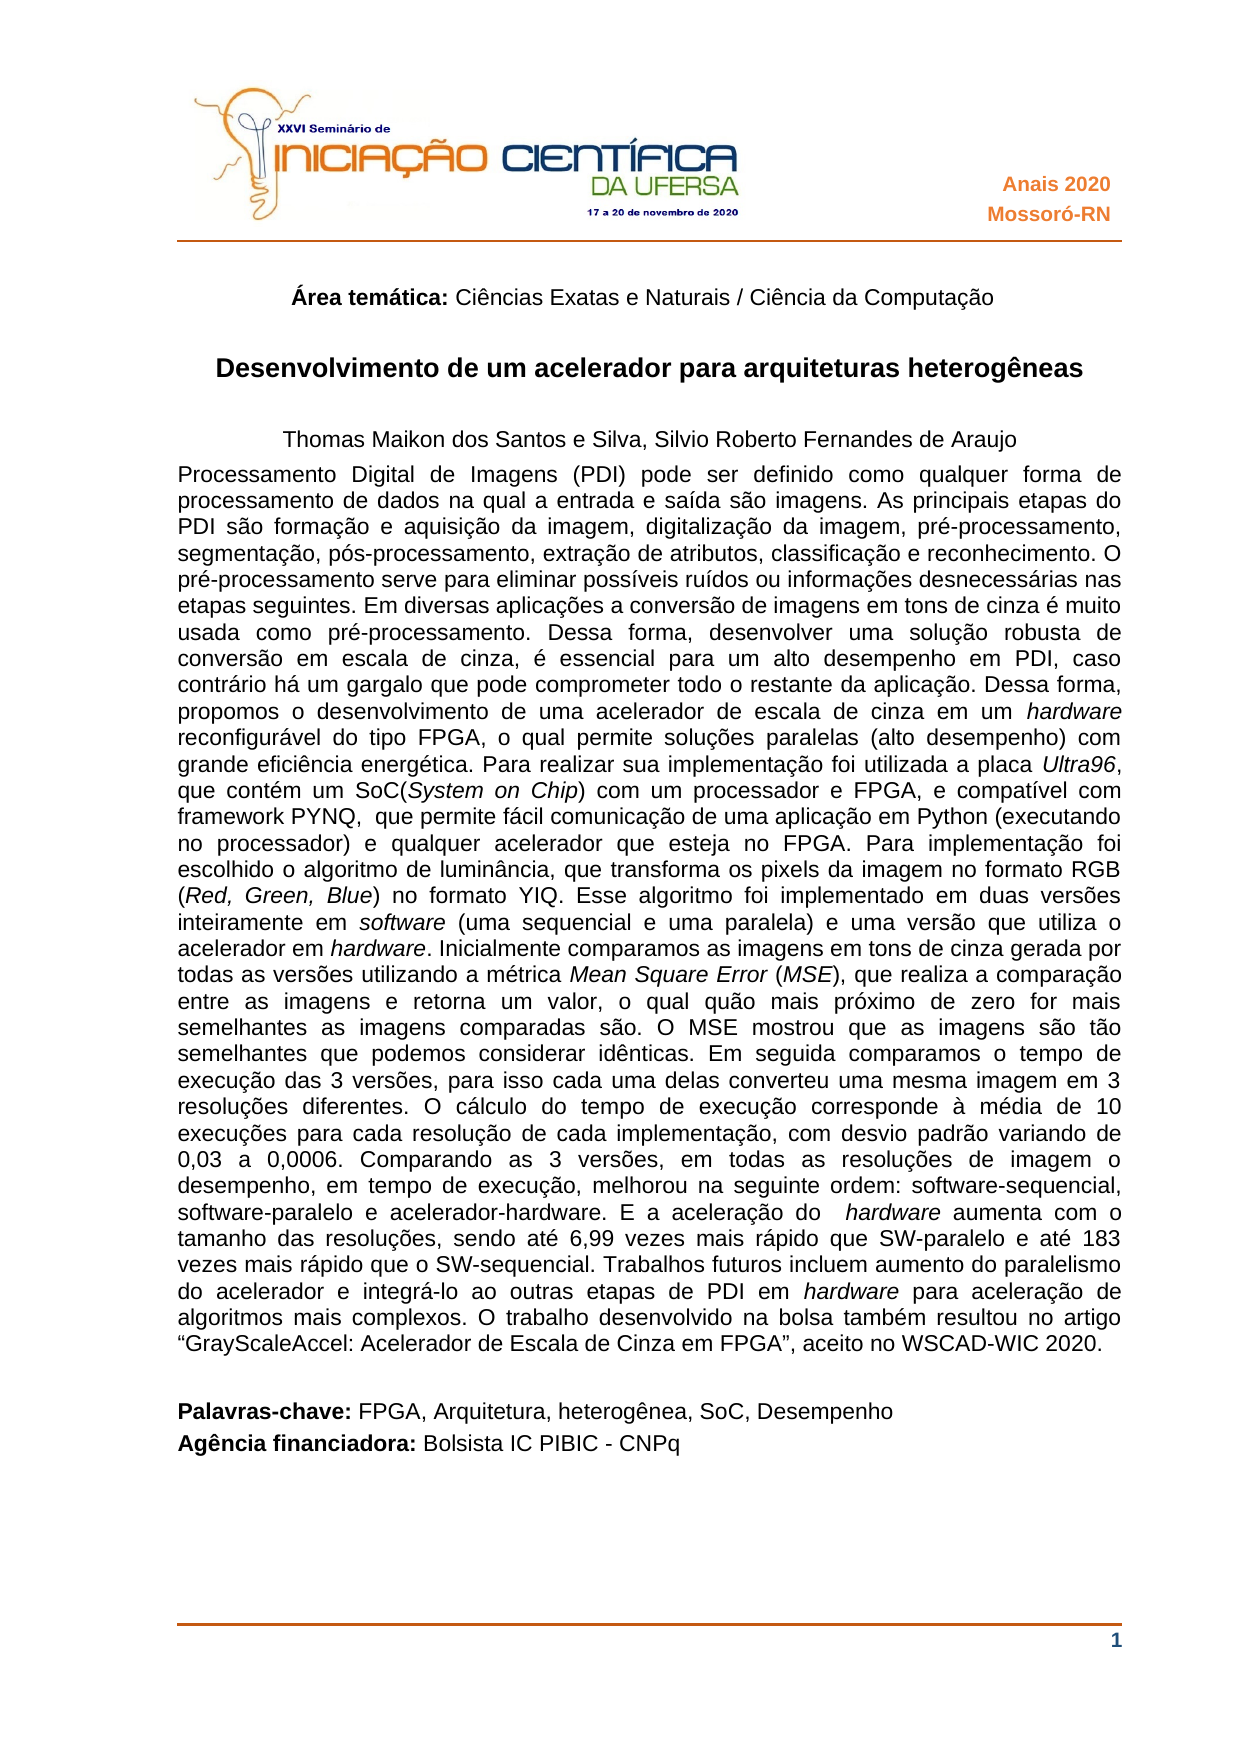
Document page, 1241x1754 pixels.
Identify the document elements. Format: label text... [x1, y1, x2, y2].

text Área temática: Ciências Exatas e Naturais / Ciência da Computação [177, 284, 1107, 311]
text Processamento Digital de Imagens (PDI) pode ser definido como qualquer forma de processamento de dados na qual a entrada e saída são imagens. As principais etapas do PDI são formação e aquisição da imagem, digitalização da imagem, pré-processamento, segmentação, pós-processamento, extração de atributos, classificação e reconhecimento. O pré-processamento serve para eliminar possíveis ruídos ou informações desnecessárias nas etapas seguintes. Em diversas aplicações a conversão de imagens em tons de cinza é muito usada como pré-processamento. Dessa forma, desenvolver uma solução robusta de conversão em escala de cinza, é essencial para um alto desempenho em PDI, caso contrário há um gargalo que pode comprometer todo o restante da aplicação. Dessa forma, propomos o desenvolvimento de uma acelerador de escala de cinza em um hardware reconfigurável do tipo FPGA, o qual permite soluções paralelas (alto desempenho) com grande eficiência energética. Para realizar sua implementação foi utilizada a placa Ultra96, que contém um SoC(System on Chip) com um processador e FPGA, e compatível com framework PYNQ, que permite fácil comunicação de uma aplicação em Python (executando no processador) e qualquer acelerador que esteja no FPGA. Para implementação foi escolhido o algoritmo de luminância, que transforma os pixels da imagem no formato RGB (Red, Green, Blue) no formato YIQ. Esse algoritmo foi implementado em duas versões inteiramente em software (uma sequencial e uma paralela) e uma versão que utiliza o acelerador em hardware. Inicialmente comparamos as imagens em tons de cinza gerada por todas as versões utilizando a métrica Mean Square Error (MSE), que realiza a comparação entre as imagens e retorna um valor, o qual quão mais próximo de zero for mais semelhantes as imagens comparadas são. O MSE mostrou que as imagens são tão semelhantes que podemos considerar idênticas. Em seguida comparamos o tempo de execução das 3 versões, para isso cada uma delas converteu uma mesma imagem em 3 resoluções diferentes. O cálculo do tempo de execução corresponde à média de 10 execuções para cada resolução de cada implementação, com desvio padrão variando de 0,03 a 0,0006. Comparando as 3 versões, em todas as resoluções de imagem o desempenho, em tempo de execução, melhorou na seguinte ordem: software-sequencial, software-paralelo e acelerador-hardware. E a aceleração do hardware aumenta com o tamanho das resoluções, sendo até 6,99 vezes mais rápido que SW-paralelo e até 183 vezes mais rápido que o SW-sequencial. Trabalhos futuros incluem aumento do paralelismo do acelerador e integrá-lo ao outras etapas de PDI em hardware para aceleração de algoritmos mais complexos. O trabalho desenvolvido na bolsa também resultou no artigo “GrayScaleAccel: Acelerador de Escala de Cinza em FPGA”, aceito no WSCAD-WIC 2020. [177, 461, 1122, 1357]
text Palavras-chave: FPGA, Arquitetura, heterogênea, SoC, Desempenho [177, 1398, 1107, 1424]
text Thomas Maikon dos Santos e Silva, Silvio Roberto Fernandes de Araujo [177, 426, 1122, 452]
text Agência financiadora: Bolsista IC PIBIC - CNPq [177, 1430, 1107, 1457]
text Desenvolvimento de um acelerador para arquiteturas heterogêneas [177, 352, 1122, 383]
picture [188, 80, 747, 227]
